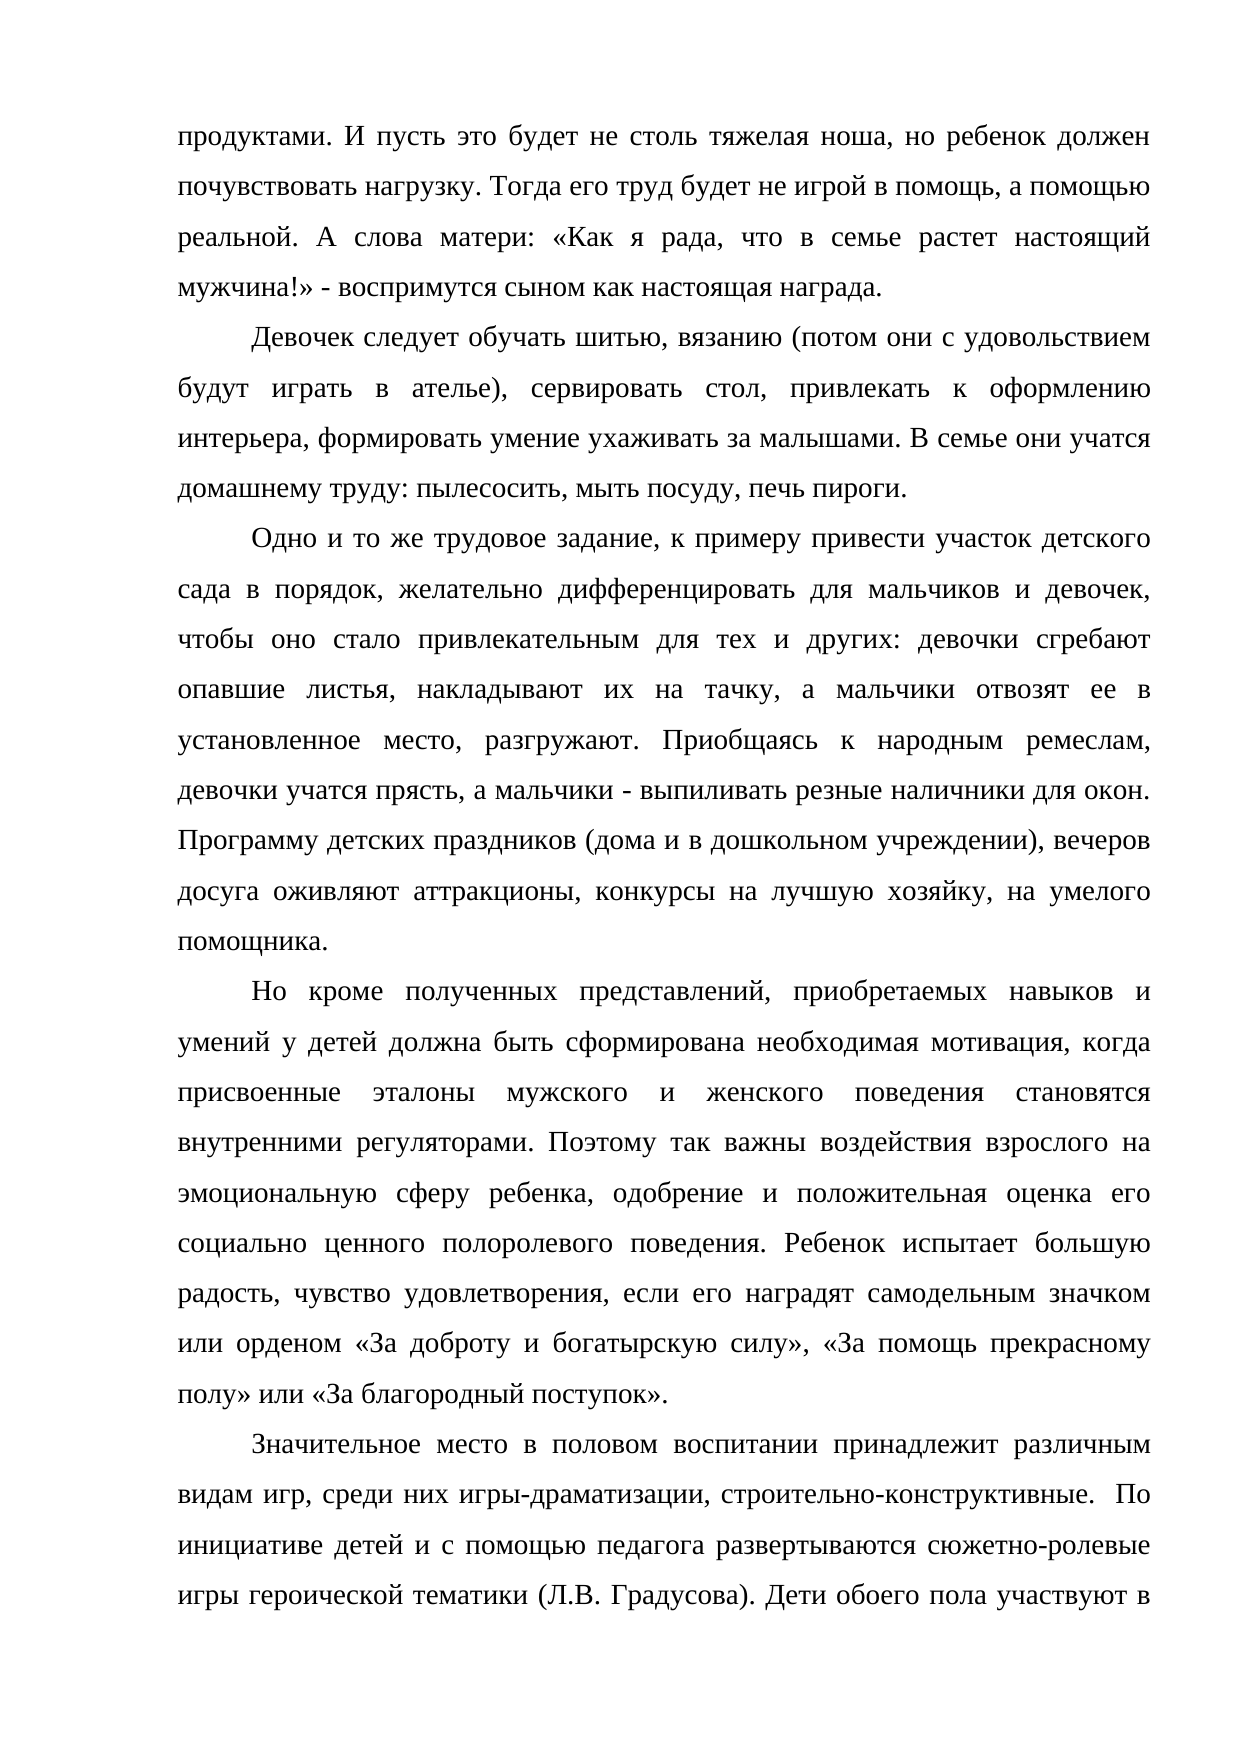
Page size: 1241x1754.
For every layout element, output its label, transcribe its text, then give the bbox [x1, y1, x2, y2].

text Но кроме полученных представлений, приобретаемых навыков и умений у детей должна быть сформирована необходимая мотивация, когда присвоенные эталоны мужского и женского поведения становятся внутренними регуляторами. Поэтому так важны воздействия взрослого на эмоциональную сферу ребенка, одобрение и положительная оценка его социально ценного полоролевого поведения. Ребенок испытает большую радость, чувство удовлетворения, если его наградят самодельным значком или орденом «За доброту и богатырскую силу», «За помощь прекрасному полу» или «За благородный поступок». [177, 973, 1152, 1409]
text Девочек следует обучать шитью, вязанию (потом они с удовольствием будут играть в ателье), сервировать стол, привлекать к оформлению интерьера, формировать умение ухаживать за малышами. В семье они учатся домашнему труду: пылесосить, мыть посуду, печь пироги. [177, 319, 1152, 504]
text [177, 118, 1152, 303]
text Одно и то же трудовое задание, к примеру привести участок детского сада в порядок, желательно дифференцировать для мальчиков и девочек, чтобы оно стало привлекательным для тех и других: девочки сгребают опавшие листья, накладывают их на тачку, а мальчики отвозят ее в установленное место, разгружают. Приобщаясь к народным ремеслам, девочки учатся прясть, а мальчики - выпиливать резные наличники для окон. Программу детских праздников (дома и в дошкольном учреждении), вечеров досуга оживляют аттракционы, конкурсы на лучшую хозяйку, на умелого помощника. [177, 521, 1152, 957]
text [177, 1426, 1152, 1611]
